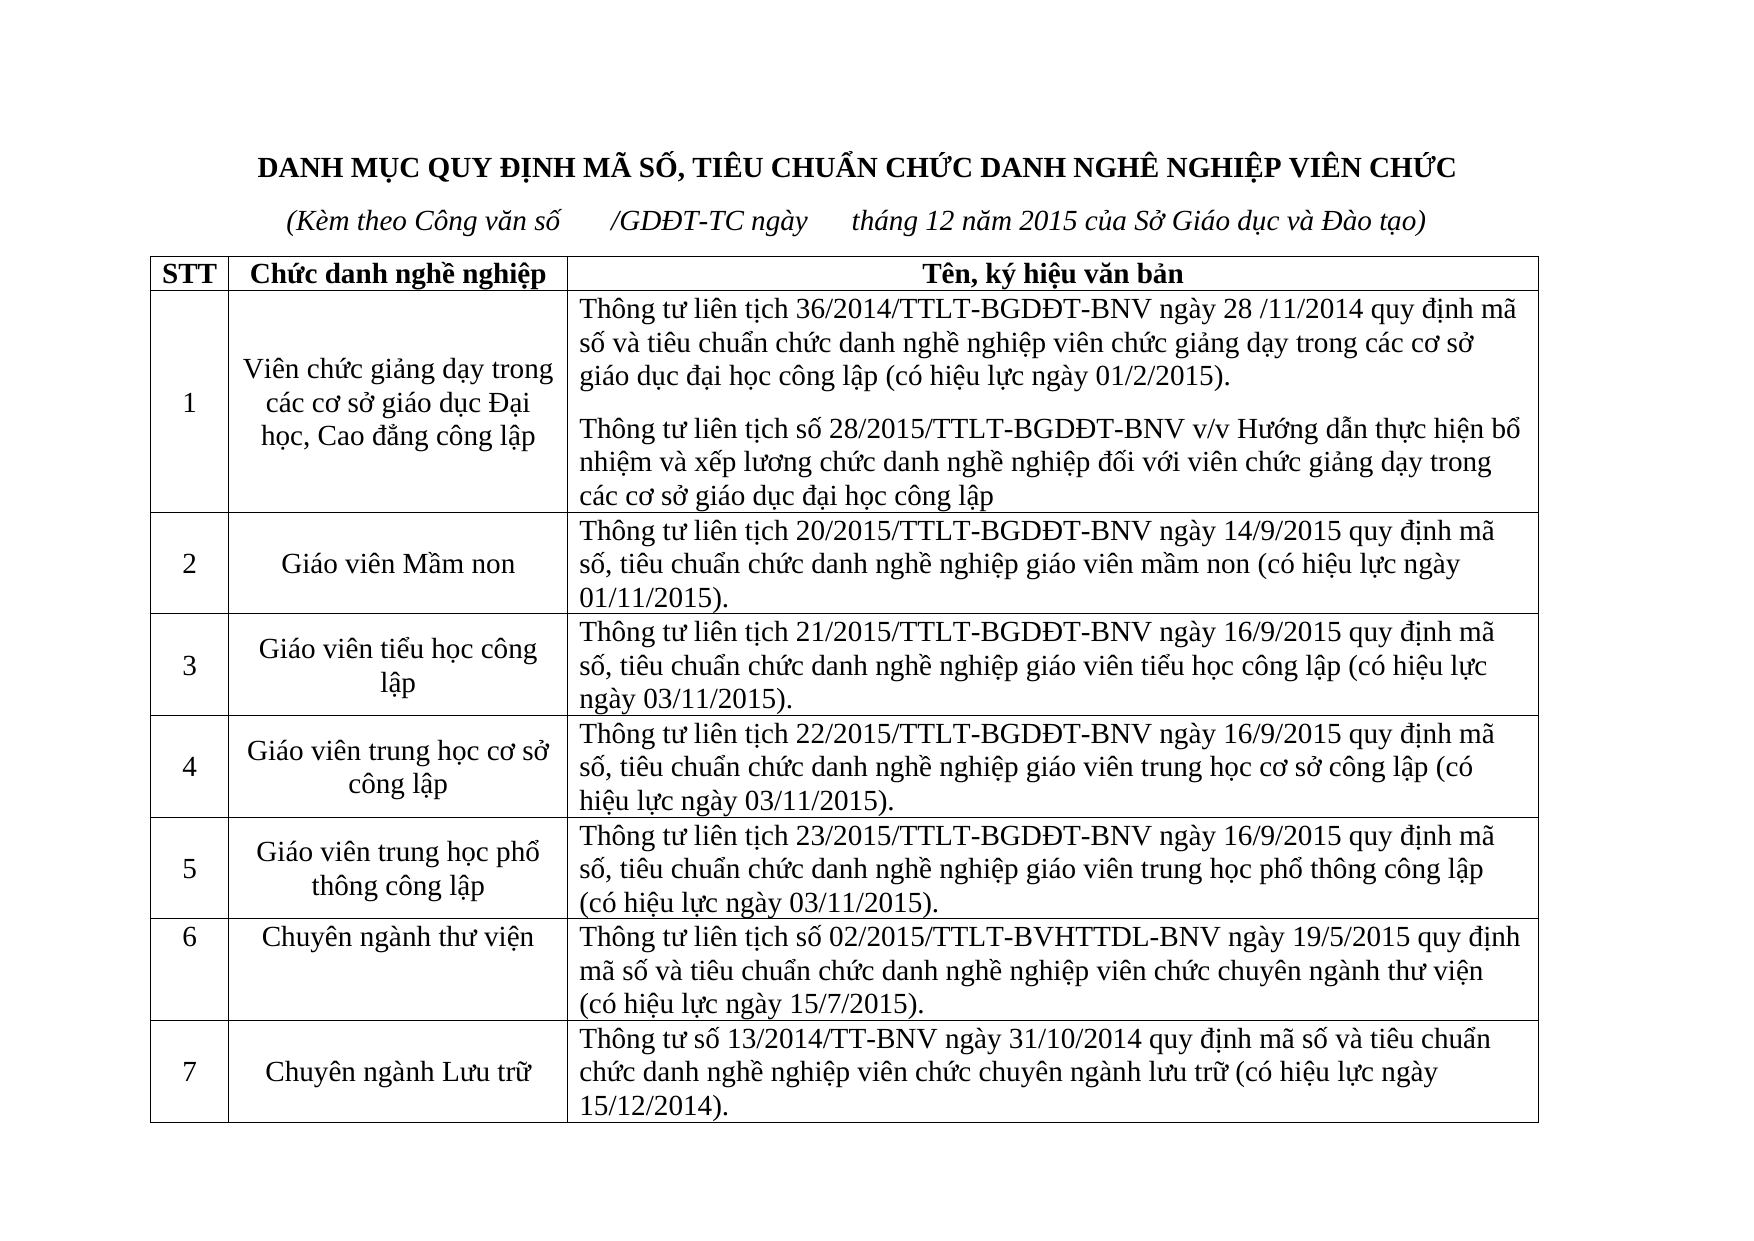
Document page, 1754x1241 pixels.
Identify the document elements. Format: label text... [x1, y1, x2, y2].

table_cell Thông tư số 13/2014/TT-BNV ngày 31/10/2014 quy định mã số và tiêu chuẩn chức danh nghề nghiệp viên chức chuyên ngành lưu trữ (có hiệu lực ngày 15/12/2014). [568, 1021, 1538, 1122]
table_cell Thông tư liên tịch 36/2014/TTLT-BGDĐT-BNV ngày 28 /11/2014 quy định mã số và tiêu chuẩn chức danh nghề nghiệp viên chức giảng dạy trong các cơ sở giáo dục đại học công lập (có hiệu lực ngày 01/2/2015). Thông tư liên tịch số 28/2015/TTLT-BGDĐT-BNV v/v Hướng dẫn thực hiện bổ nhiệm và xếp lương chức danh nghề nghiệp đối với viên chức giảng dạy trong các cơ sở giáo dục đại học công lập [568, 291, 1538, 512]
text (Kèm theo Công văn số /GDĐT-TC ngày tháng 12 năm 2015 của Sở Giáo dục và Đào tạo) [150, 203, 1565, 236]
table_cell 4 [151, 716, 228, 817]
table_cell Giáo viên trung học cơ sở công lập [229, 716, 567, 817]
table_cell Thông tư liên tịch 22/2015/TTLT-BGDĐT-BNV ngày 16/9/2015 quy định mã số, tiêu chuẩn chức danh nghề nghiệp giáo viên trung học cơ sở công lập (có hiệu lực ngày 03/11/2015). [568, 716, 1538, 817]
table_cell Thông tư liên tịch số 02/2015/TTLT-BVHTTDL-BNV ngày 19/5/2015 quy định mã số và tiêu chuẩn chức danh nghề nghiệp viên chức chuyên ngành thư viện (có hiệu lực ngày 15/7/2015). [568, 919, 1538, 1020]
table_cell 2 [151, 513, 228, 613]
table_cell 1 [151, 291, 228, 512]
table_cell Chuyên ngành thư viện [229, 919, 567, 1020]
table_cell Thông tư liên tịch 20/2015/TTLT-BGDĐT-BNV ngày 14/9/2015 quy định mã số, tiêu chuẩn chức danh nghề nghiệp giáo viên mầm non (có hiệu lực ngày 01/11/2015). [568, 513, 1538, 613]
table_cell Chuyên ngành Lưu trữ [229, 1021, 567, 1122]
table_header Tên, ký hiệu văn bản [568, 257, 1538, 290]
table_cell Giáo viên tiểu học công lập [229, 614, 567, 715]
table_header Chức danh nghề nghiệp [229, 257, 567, 290]
table_cell Viên chức giảng dạy trong các cơ sở giáo dục Đại học, Cao đẳng công lập [229, 291, 567, 512]
table_cell 5 [151, 818, 228, 918]
table_cell Giáo viên trung học phổ thông công lập [229, 818, 567, 918]
table_cell Thông tư liên tịch 21/2015/TTLT-BGDĐT-BNV ngày 16/9/2015 quy định mã số, tiêu chuẩn chức danh nghề nghiệp giáo viên tiểu học công lập (có hiệu lực ngày 03/11/2015). [568, 614, 1538, 715]
table_cell Giáo viên Mầm non [229, 513, 567, 613]
text DANH MỤC QUY ĐỊNH MÃ SỐ, TIÊU CHUẨN CHỨC DANH NGHÊ NGHIỆP VIÊN CHỨC [150, 150, 1565, 183]
table_header STT [151, 257, 228, 290]
table_cell 6 [151, 919, 228, 1020]
table_cell Thông tư liên tịch 23/2015/TTLT-BGDĐT-BNV ngày 16/9/2015 quy định mã số, tiêu chuẩn chức danh nghề nghiệp giáo viên trung học phổ thông công lập (có hiệu lực ngày 03/11/2015). [568, 818, 1538, 918]
table_cell 7 [151, 1021, 228, 1122]
table_cell 3 [151, 614, 228, 715]
